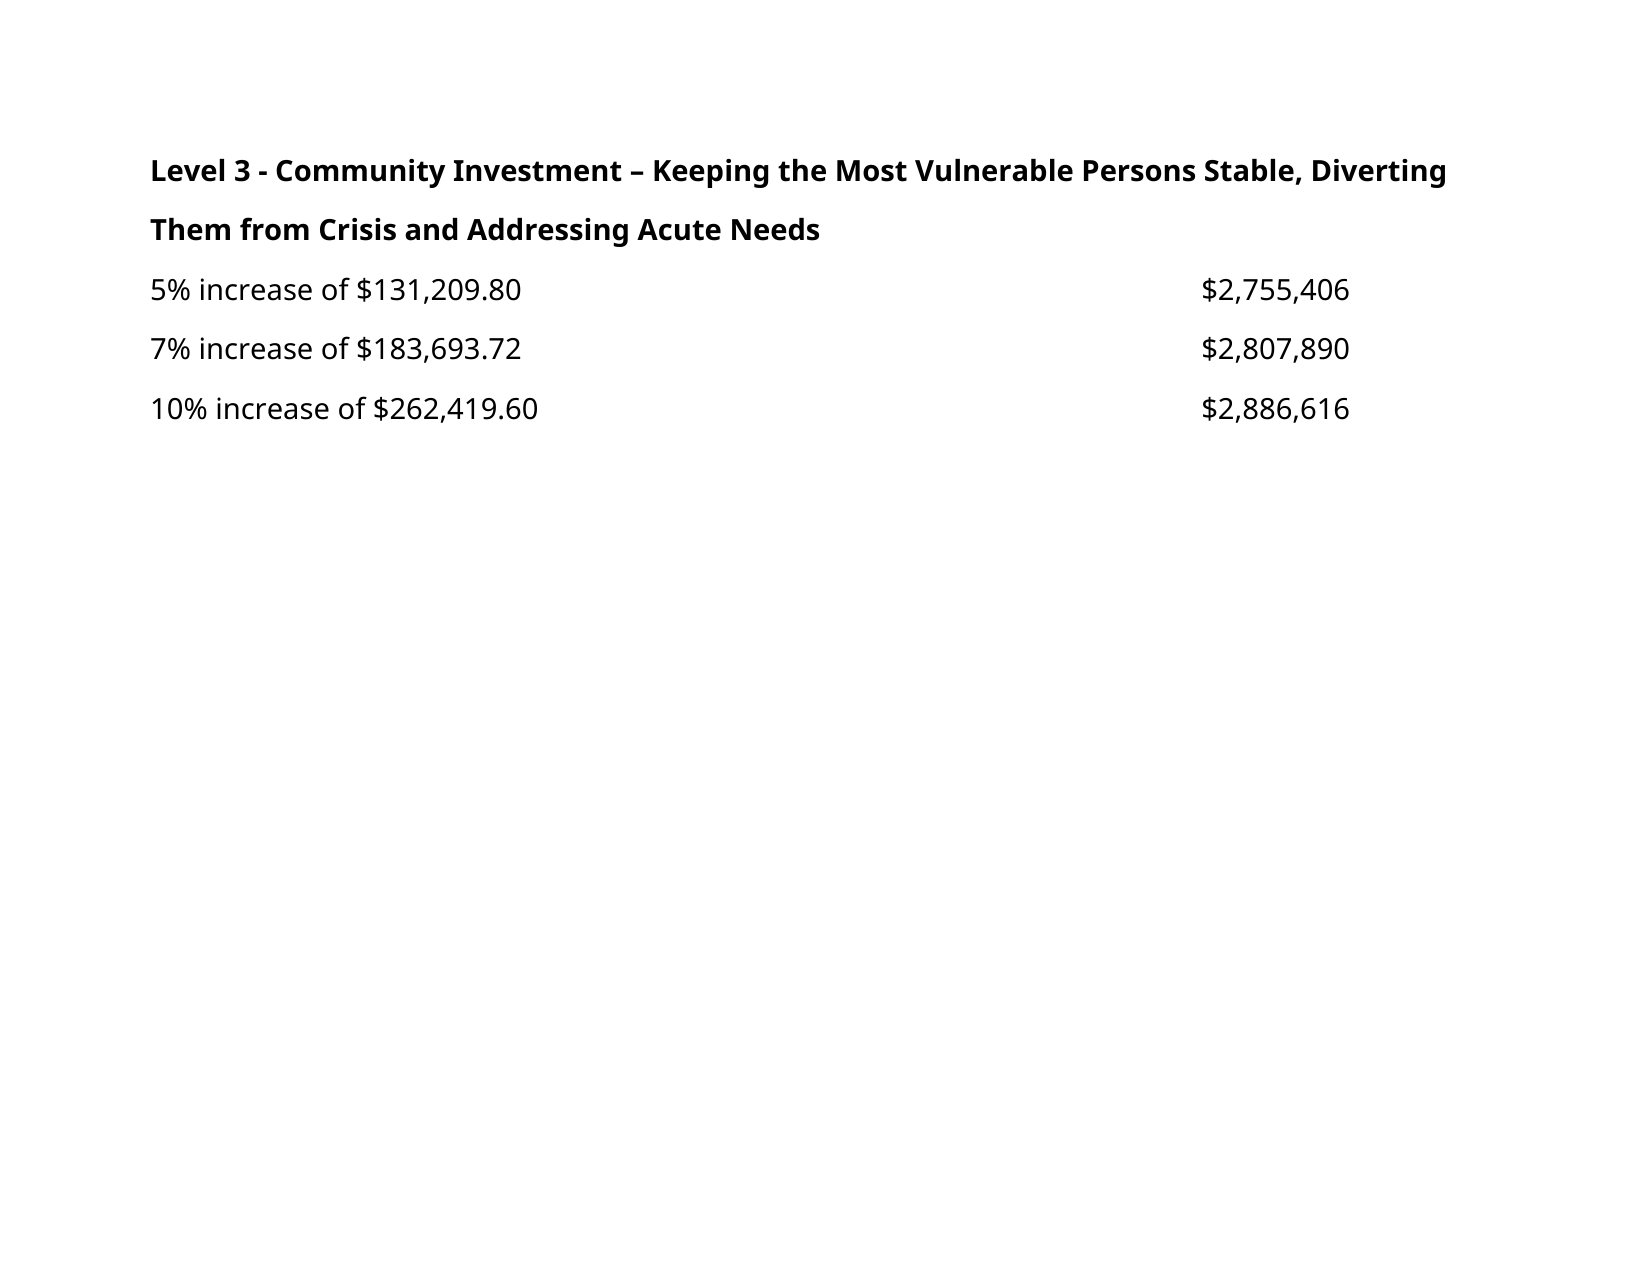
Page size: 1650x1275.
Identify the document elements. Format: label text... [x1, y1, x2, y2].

text 7% increase of $183,693.72 $2,807,890 [150, 328, 1500, 368]
text 10% increase of $262,419.60 $2,886,616 [150, 388, 1500, 428]
text Level 3 - Community Investment – Keeping the Most Vulnerable Persons Stable, Diverting Them from Crisis and Addressing Acute Needs [150, 150, 1500, 249]
text 5% increase of $131,209.80 $2,755,406 [150, 269, 1500, 309]
